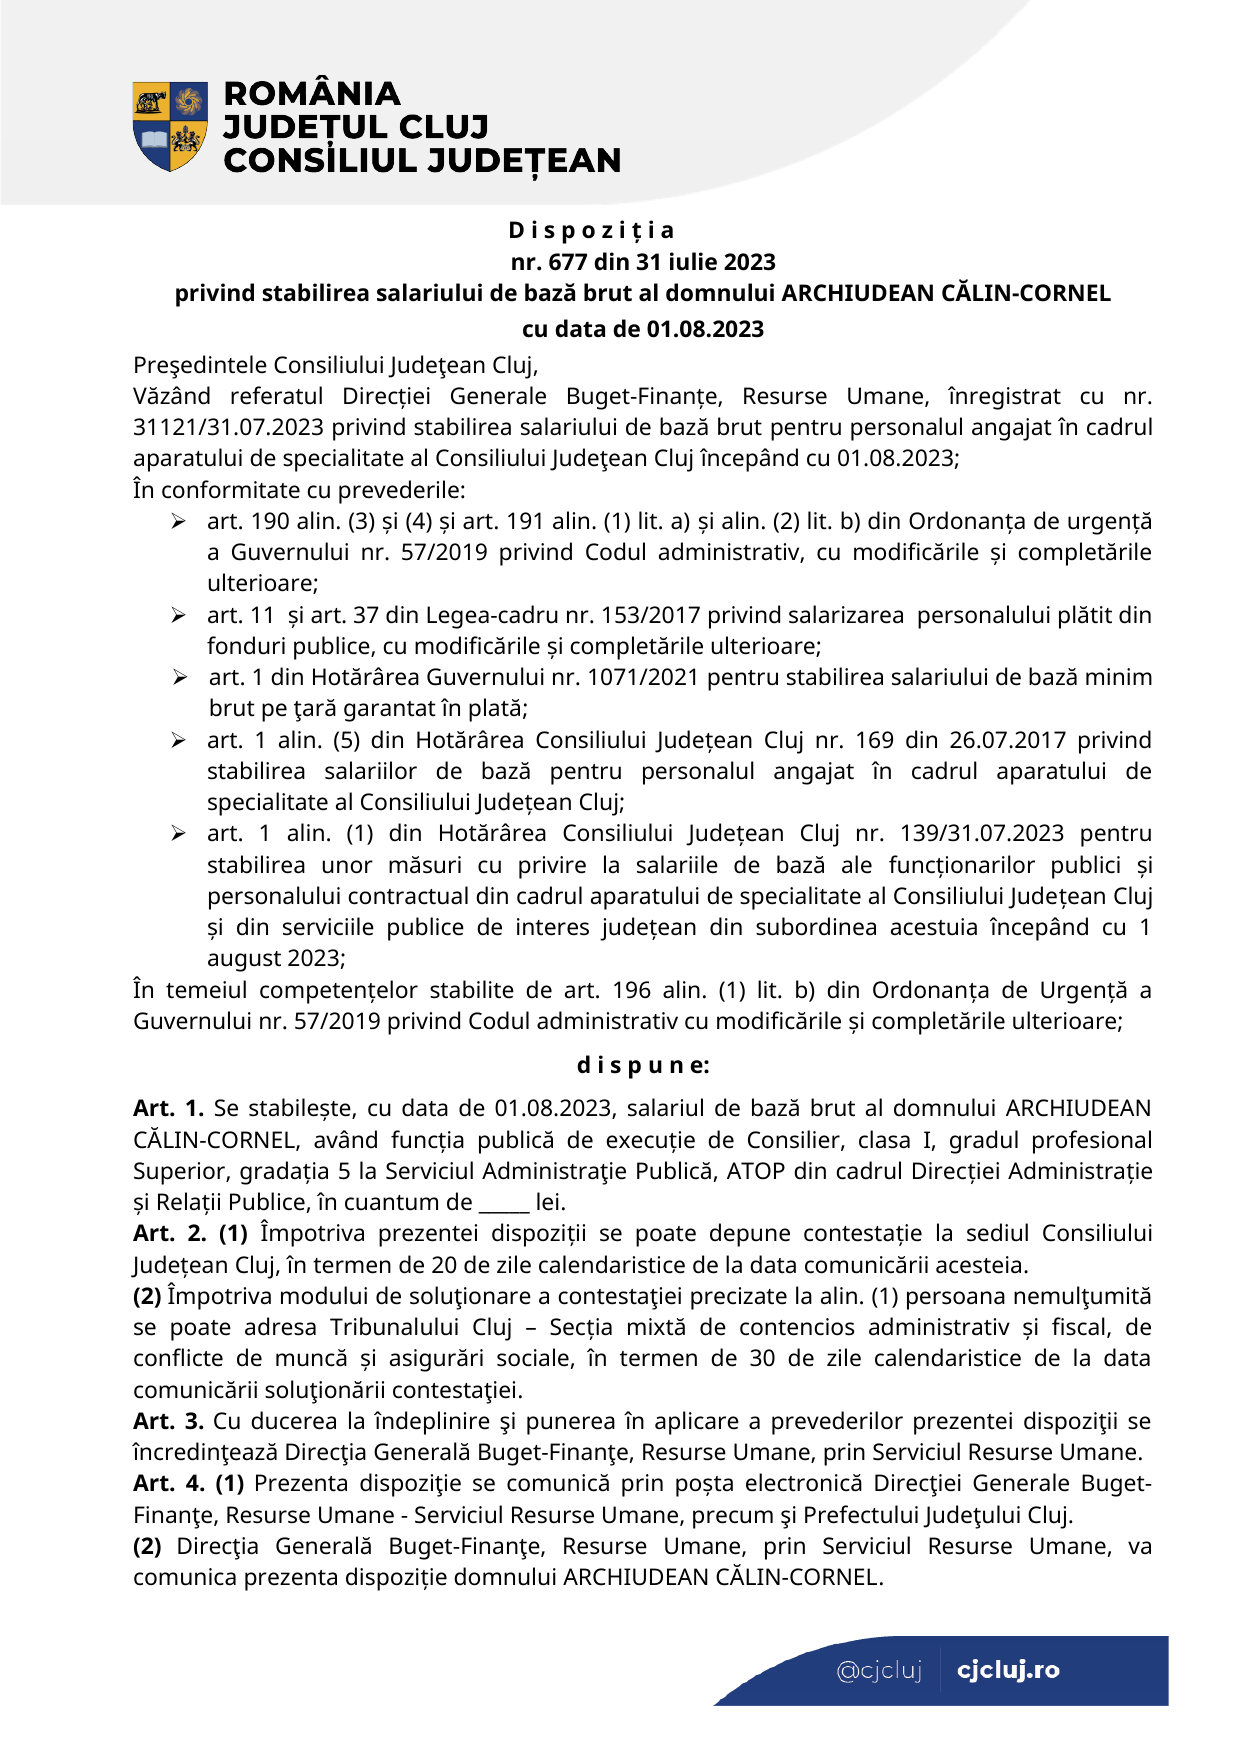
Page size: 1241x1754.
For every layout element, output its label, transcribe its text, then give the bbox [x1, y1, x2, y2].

text cu data de 01.08.2023 [133, 313, 1153, 344]
text privind stabilirea salariului de bază brut al domnului ARCHIUDEAN CĂLIN-CORNEL [133, 277, 1153, 308]
text Art. 2. (1) Împotriva prezentei dispoziții se poate depune contestație la sediul Consiliului Județean Cluj, în termen de 20 de zile calendaristice de la data comunicării acesteia. [133, 1217, 1153, 1280]
text nr. 677 din 31 iulie 2023 [133, 246, 1153, 277]
picture [132, 75, 620, 181]
text Art. 1. Se stabilește, cu data de 01.08.2023, salariul de bază brut al domnului ARCHIUDEAN CĂLIN-CORNEL, având funcția publică de execuție de Consilier, clasa I, gradul profesional Superior, gradația 5 la Serviciul Administraţie Publică, ATOP din cadrul Direcției Administrație și Relații Publice, în cuantum de _____ lei. [133, 1092, 1153, 1217]
text În conformitate cu prevederile: [133, 474, 1153, 505]
text În temeiul competențelor stabilite de art. 196 alin. (1) lit. b) din Ordonanța de Urgență a Guvernului nr. 57/2019 privind Codul administrativ cu modificările și completările ulterioare; [133, 974, 1153, 1036]
text (2) Împotriva modului de soluţionare a contestaţiei precizate la alin. (1) persoana nemulţumită se poate adresa Tribunalului Cluj – Secția mixtă de contencios administrativ și fiscal, de conflicte de muncă și asigurări sociale, în termen de 30 de zile calendaristice de la data comunicării soluţionării contestaţiei. [133, 1280, 1153, 1405]
list art. 190 alin. (3) și (4) și art. 191 alin. (1) lit. a) şi alin. (2) lit. b) din Ordonanța de urgență a Guvernului nr. 57/2019 privind Codul administrativ, cu modificările și completările ulterioare; [169, 505, 1153, 599]
list art. 1 alin. (5) din Hotărârea Consiliului Județean Cluj nr. 169 din 26.07.2017 privind stabilirea salariilor de bază pentru personalul angajat în cadrul aparatului de specialitate al Consiliului Județean Cluj; [169, 724, 1153, 817]
text Art. 3. Cu ducerea la îndeplinire şi punerea în aplicare a prevederilor prezentei dispoziţii se încredinţează Direcţia Generală Buget-Finanţe, Resurse Umane, prin Serviciul Resurse Umane. [133, 1405, 1153, 1467]
text Art. 4. (1) Prezenta dispoziţie se comunică prin poșta electronică Direcţiei Generale Buget-Finanţe, Resurse Umane - Serviciul Resurse Umane, precum şi Prefectului Judeţului Cluj. [133, 1467, 1153, 1530]
text Preşedintele Consiliului Judeţean Cluj, [133, 349, 1153, 380]
text (2) Direcţia Generală Buget-Finanţe, Resurse Umane, prin Serviciul Resurse Umane, va comunica prezenta dispoziție domnului ARCHIUDEAN CĂLIN-CORNEL. [133, 1530, 1153, 1592]
text d i s p u n e: [133, 1049, 1153, 1080]
text Văzând referatul Direcţiei Generale Buget-Finanţe, Resurse Umane, înregistrat cu nr. 31121/31.07.2023 privind stabilirea salariului de bază brut pentru personalul angajat în cadrul aparatului de specialitate al Consiliului Judeţean Cluj începând cu 01.08.2023; [133, 380, 1153, 474]
text D i s p o z i ț i a [508, 214, 1153, 246]
list art. 11 și art. 37 din Legea-cadru nr. 153/2017 privind salarizarea personalului plătit din fonduri publice, cu modificările și completările ulterioare; [169, 599, 1153, 661]
list art. 1 alin. (1) din Hotărârea Consiliului Județean Cluj nr. 139/31.07.2023 pentru stabilirea unor măsuri cu privire la salariile de bază ale funcţionarilor publici şi personalului contractual din cadrul aparatului de specialitate al Consiliului Județean Cluj și din serviciile publice de interes judeţean din subordinea acestuia începând cu 1 august 2023; [169, 817, 1153, 974]
list art. 1 din Hotărârea Guvernului nr. 1071/2021 pentru stabilirea salariului de bază minim brut pe ţară garantat în plată; [171, 661, 1153, 724]
picture [712, 1636, 1169, 1706]
